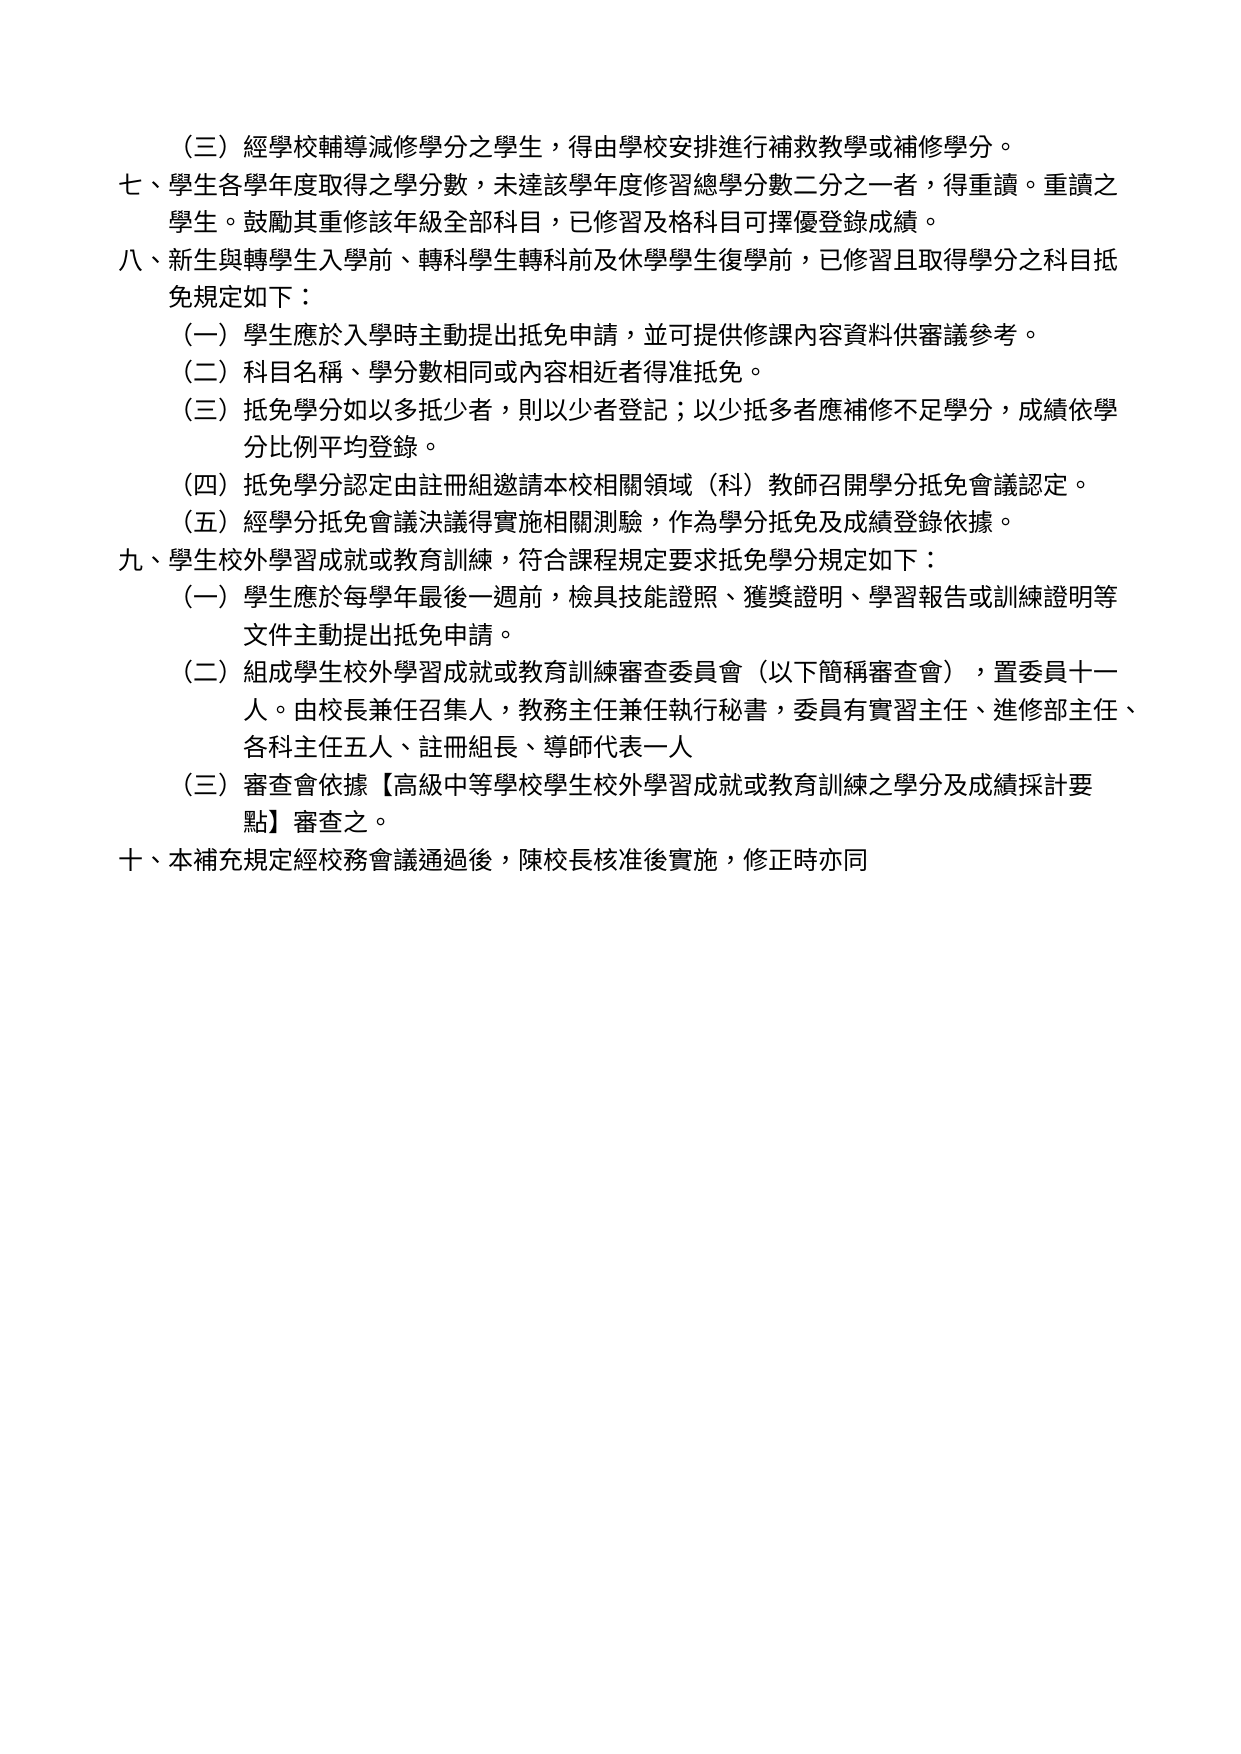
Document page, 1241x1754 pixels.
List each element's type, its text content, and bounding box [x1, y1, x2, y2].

list （一）學生應於每學年最後一週前，檢具技能證照、獲獎證明、學習報告或訓練證明等文件主動提出抵免申請。 [168, 577, 1122, 652]
list （二）組成學生校外學習成就或教育訓練審查委員會（以下簡稱審查會），置委員十一人。由校長兼任召集人，教務主任兼任執行秘書，委員有實習主任、進修部主任、各科主任五人、註冊組長、導師代表一人 [168, 652, 1122, 764]
list （四）抵免學分認定由註冊組邀請本校相關領域（科）教師召開學分抵免會議認定。 [168, 464, 1122, 502]
list （三）審查會依據【高級中等學校學生校外學習成就或教育訓練之學分及成績採計要點】審查之。 [168, 764, 1122, 839]
text 九、學生校外學習成就或教育訓練，符合課程規定要求抵免學分規定如下： [118, 539, 1122, 577]
list （五）經學分抵免會議決議得實施相關測驗，作為學分抵免及成績登錄依據。 [168, 502, 1122, 539]
list （一）學生應於入學時主動提出抵免申請，並可提供修課內容資料供審議參考。 [168, 314, 1122, 352]
text 七、學生各學年度取得之學分數，未達該學年度修習總學分數二分之一者，得重讀。重讀之學生。鼓勵其重修該年級全部科目，已修習及格科目可擇優登錄成績。 [118, 164, 1122, 239]
list （三）抵免學分如以多抵少者，則以少者登記；以少抵多者應補修不足學分，成績依學分比例平均登錄。 [168, 389, 1122, 464]
text 十、本補充規定經校務會議通過後，陳校長核准後實施，修正時亦同 [118, 839, 1122, 877]
list （三）經學校輔導減修學分之學生，得由學校安排進行補救教學或補修學分。 [168, 127, 1122, 164]
text 八、新生與轉學生入學前、轉科學生轉科前及休學學生復學前，已修習且取得學分之科目抵免規定如下： [118, 239, 1122, 314]
list （二）科目名稱、學分數相同或內容相近者得准抵免。 [168, 352, 1122, 389]
